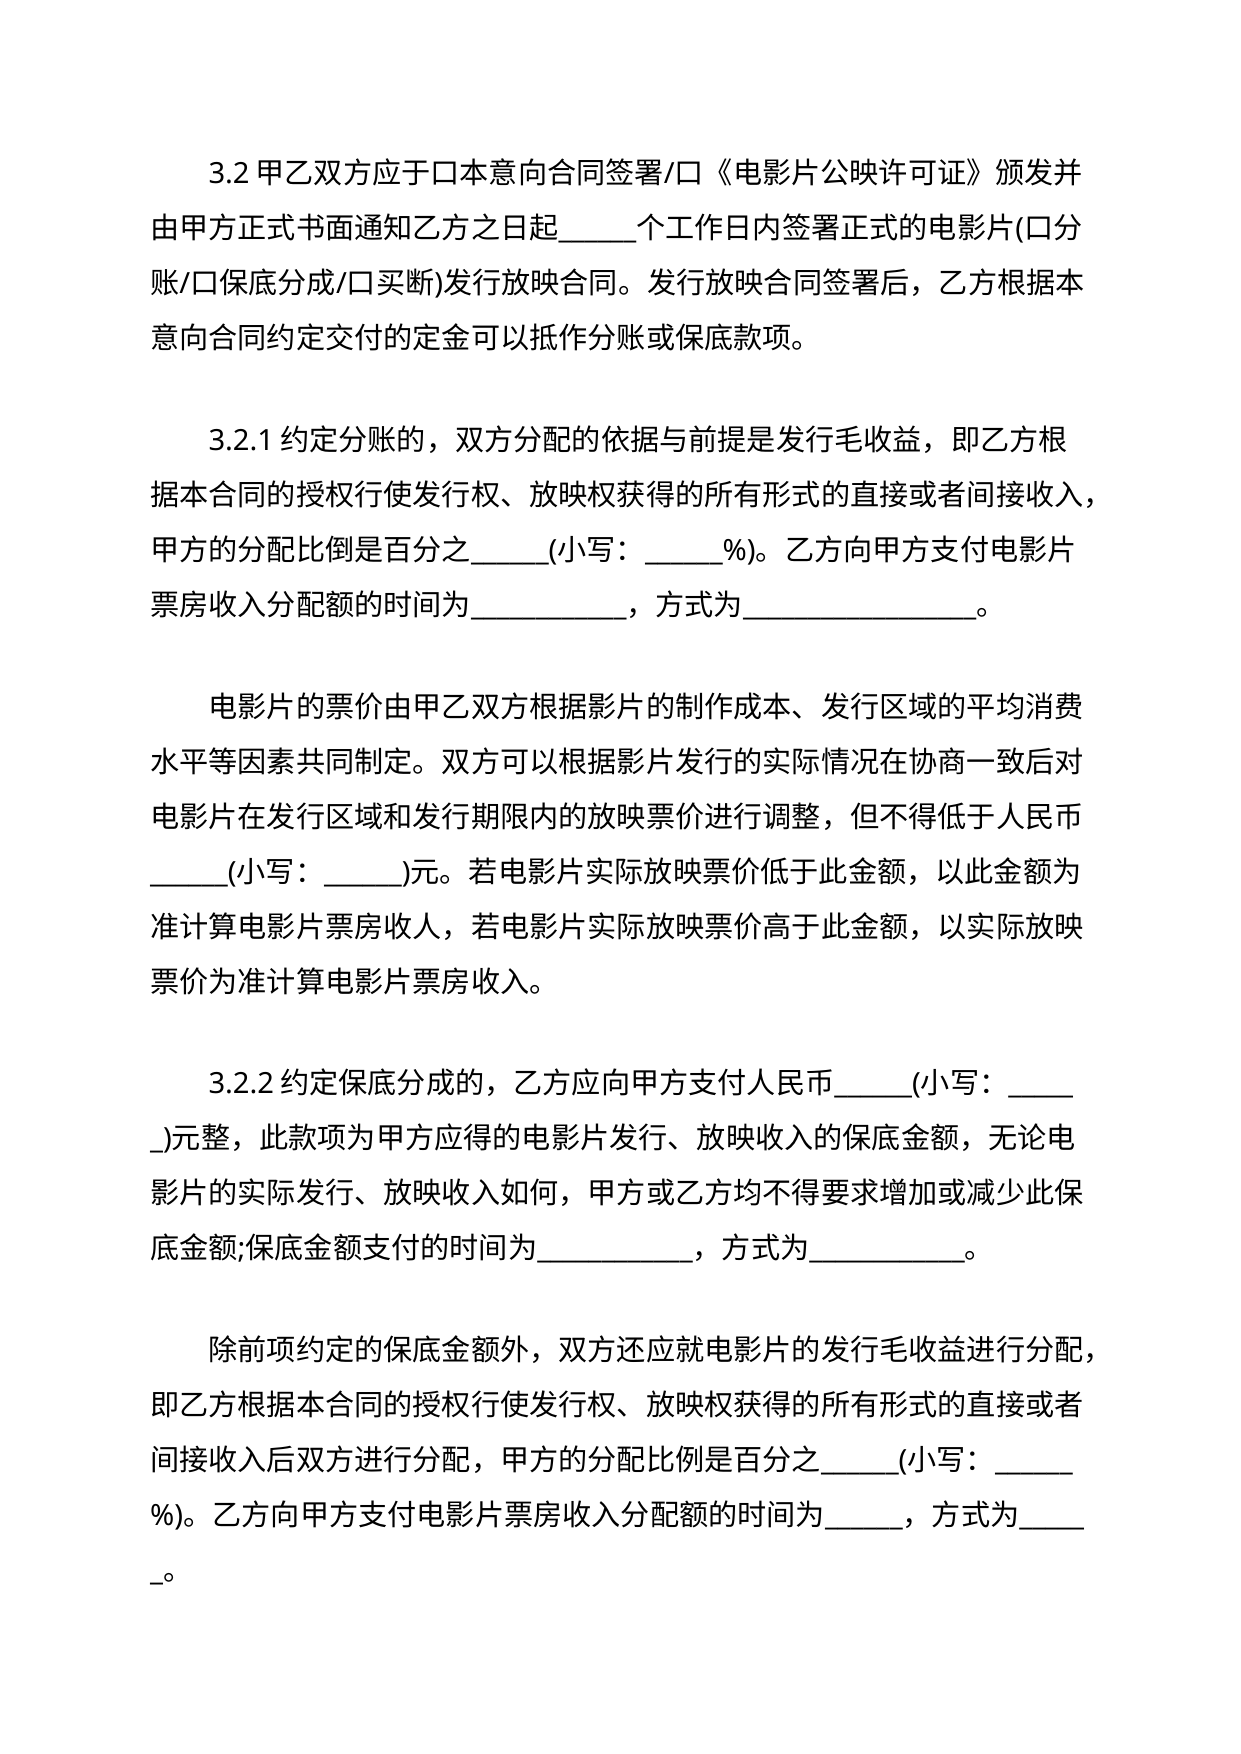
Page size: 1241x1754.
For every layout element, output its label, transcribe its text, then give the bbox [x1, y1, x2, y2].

text 电影片的票价由甲乙双方根据影片的制作成本、发行区域的平均消费水平等因素共同制定。双方可以根据影片发行的实际情况在协商一致后对电影片在发行区域和发行期限内的放映票价进行调整，但不得低于人民币______(小写：______)元。若电影片实际放映票价低于此金额，以此金额为准计算电影片票房收人，若电影片实际放映票价高于此金额，以实际放映票价为准计算电影片票房收入。 [150, 684, 1090, 1001]
text 3.2甲乙双方应于口本意向合同签署/口《电影片公映许可证》颁发并由甲方正式书面通知乙方之日起______个工作日内签署正式的电影片(口分账/口保底分成/口买断)发行放映合同。发行放映合同签署后，乙方根据本意向合同约定交付的定金可以抵作分账或保底款项。 [150, 150, 1090, 357]
text 除前项约定的保底金额外，双方还应就电影片的发行毛收益进行分配，即乙方根据本合同的授权行使发行权、放映权获得的所有形式的直接或者间接收入后双方进行分配，甲方的分配比例是百分之______(小写：______%)。乙方向甲方支付电影片票房收入分配额的时间为______，方式为______。 [150, 1327, 1090, 1589]
text 3.2.2约定保底分成的，乙方应向甲方支付人民币______(小写：______)元整，此款项为甲方应得的电影片发行、放映收入的保底金额，无论电影片的实际发行、放映收入如何，甲方或乙方均不得要求增加或减少此保底金额;保底金额支付的时间为____________，方式为____________。 [150, 1060, 1090, 1267]
text 3.2.1约定分账的，双方分配的依据与前提是发行毛收益，即乙方根据本合同的授权行使发行权、放映权获得的所有形式的直接或者间接收入，甲方的分配比倒是百分之______(小写：______%)。乙方向甲方支付电影片票房收入分配额的时间为____________，方式为__________________。 [150, 417, 1090, 624]
